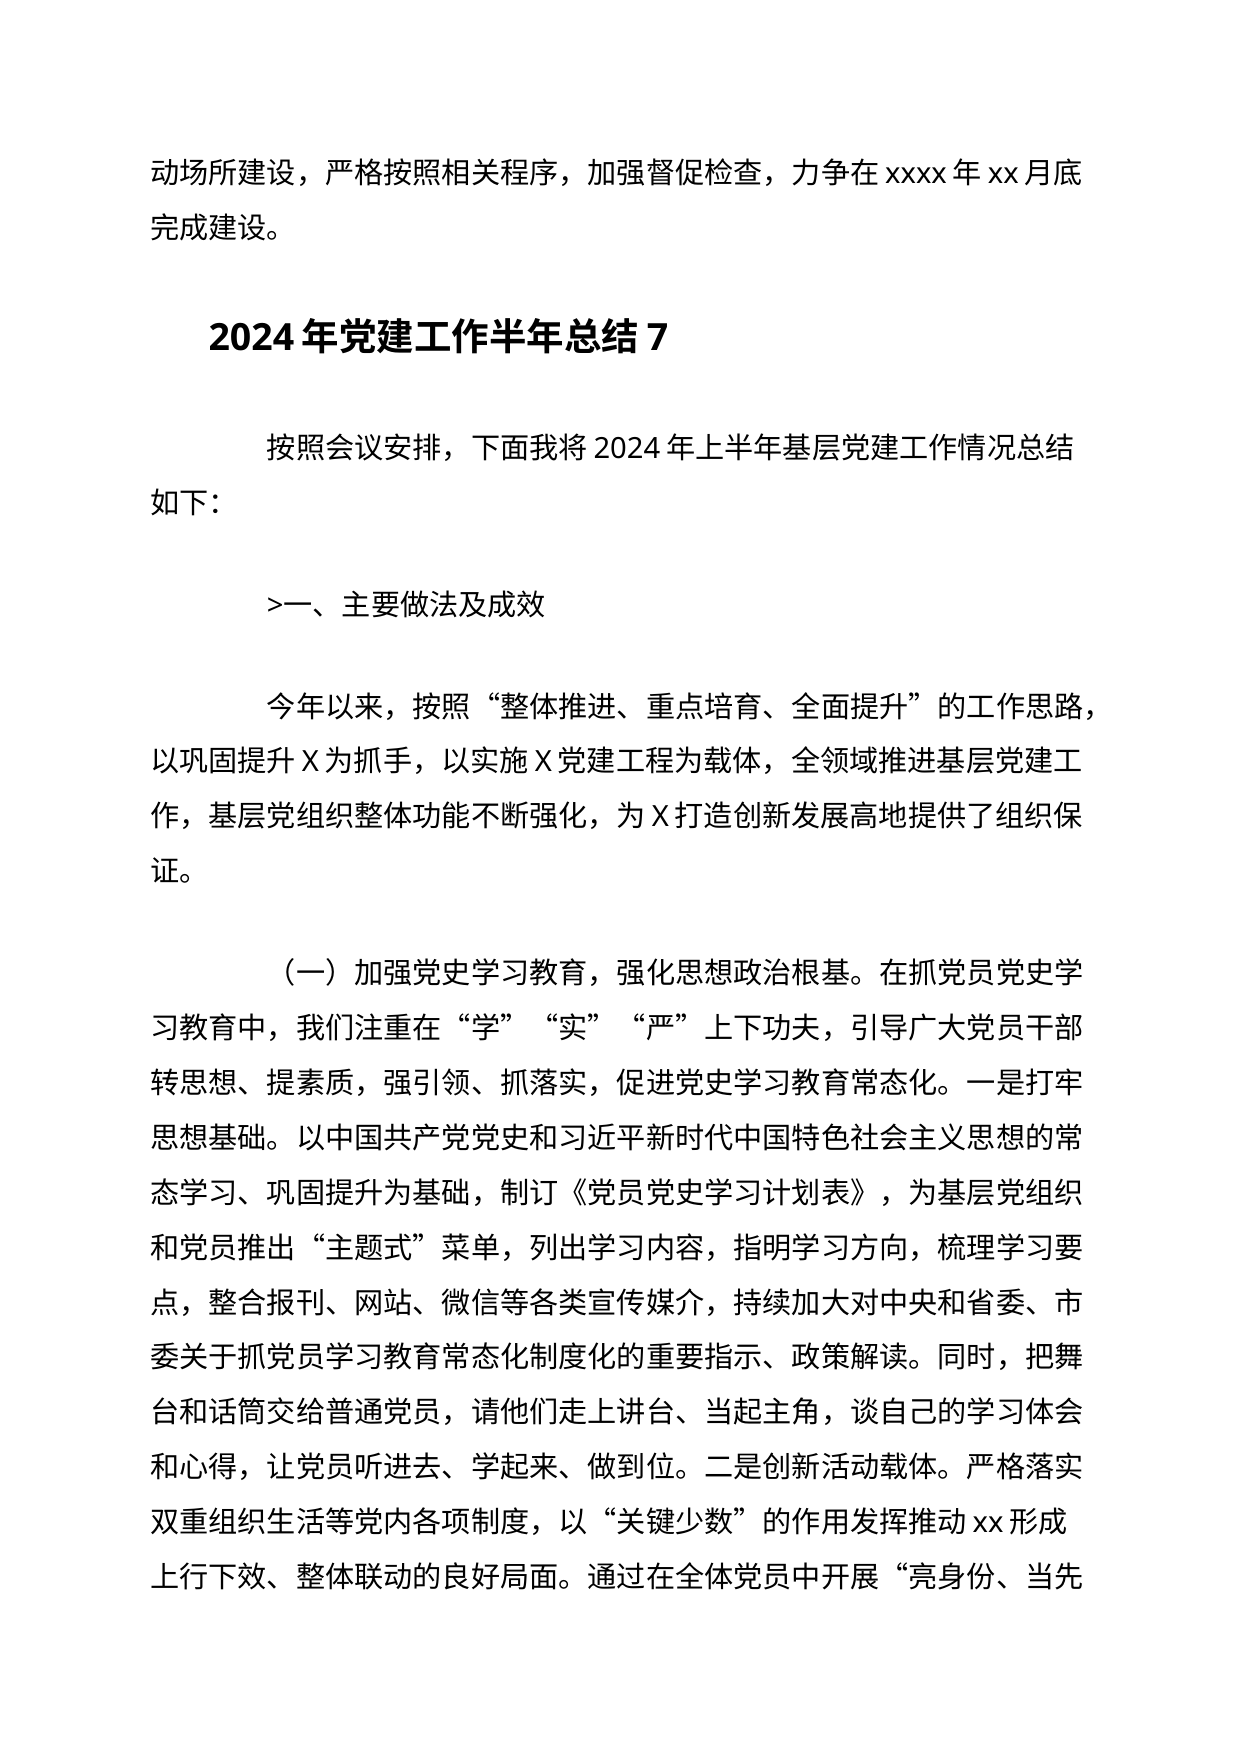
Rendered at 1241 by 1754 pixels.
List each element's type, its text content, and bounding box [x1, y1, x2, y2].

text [150, 150, 1090, 247]
text 2024年党建工作半年总结7 [150, 307, 1090, 361]
text 今年以来，按照“整体推进、重点培育、全面提升”的工作思路，以巩固提升X为抓手，以实施X党建工程为载体，全领域推进基层党建工作，基层党组织整体功能不断强化，为X打造创新发展高地提供了组织保证。 [150, 683, 1090, 890]
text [150, 950, 1090, 1596]
text 按照会议安排，下面我将2024年上半年基层党建工作情况总结如下： [150, 424, 1090, 522]
text >一、主要做法及成效 [150, 581, 1090, 623]
